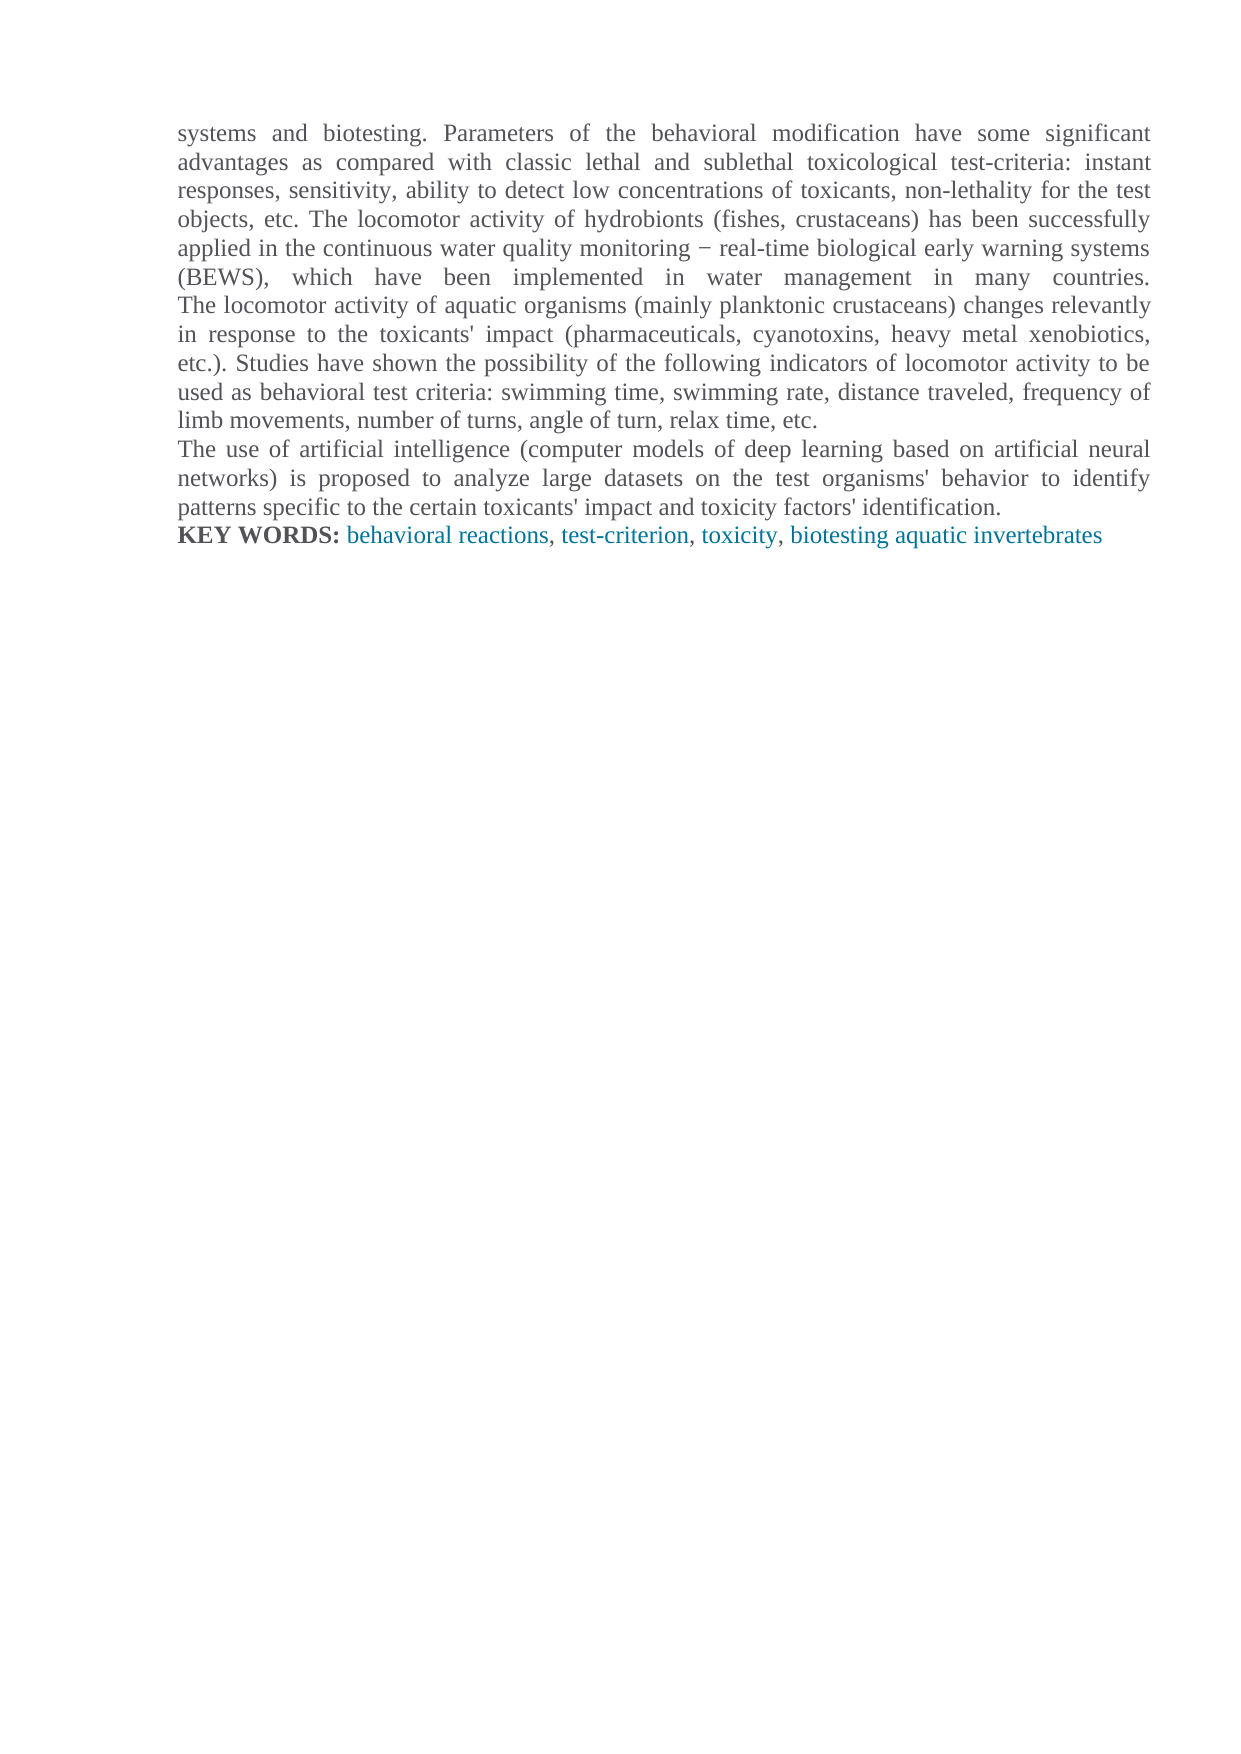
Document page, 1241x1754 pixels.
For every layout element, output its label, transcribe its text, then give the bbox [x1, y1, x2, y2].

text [177, 118, 1152, 434]
text The use of artificial intelligence (computer models of deep learning based on artificial neural networks) is proposed to analyze large datasets on the test organisms' behavior to identify patterns specific to the certain toxicants' impact and toxicity factors' identification. [177, 434, 1152, 521]
text KEY WORDS: behavioral reactions, test-criterion, toxicity, biotesting aquatic invertebrates [177, 521, 1152, 549]
